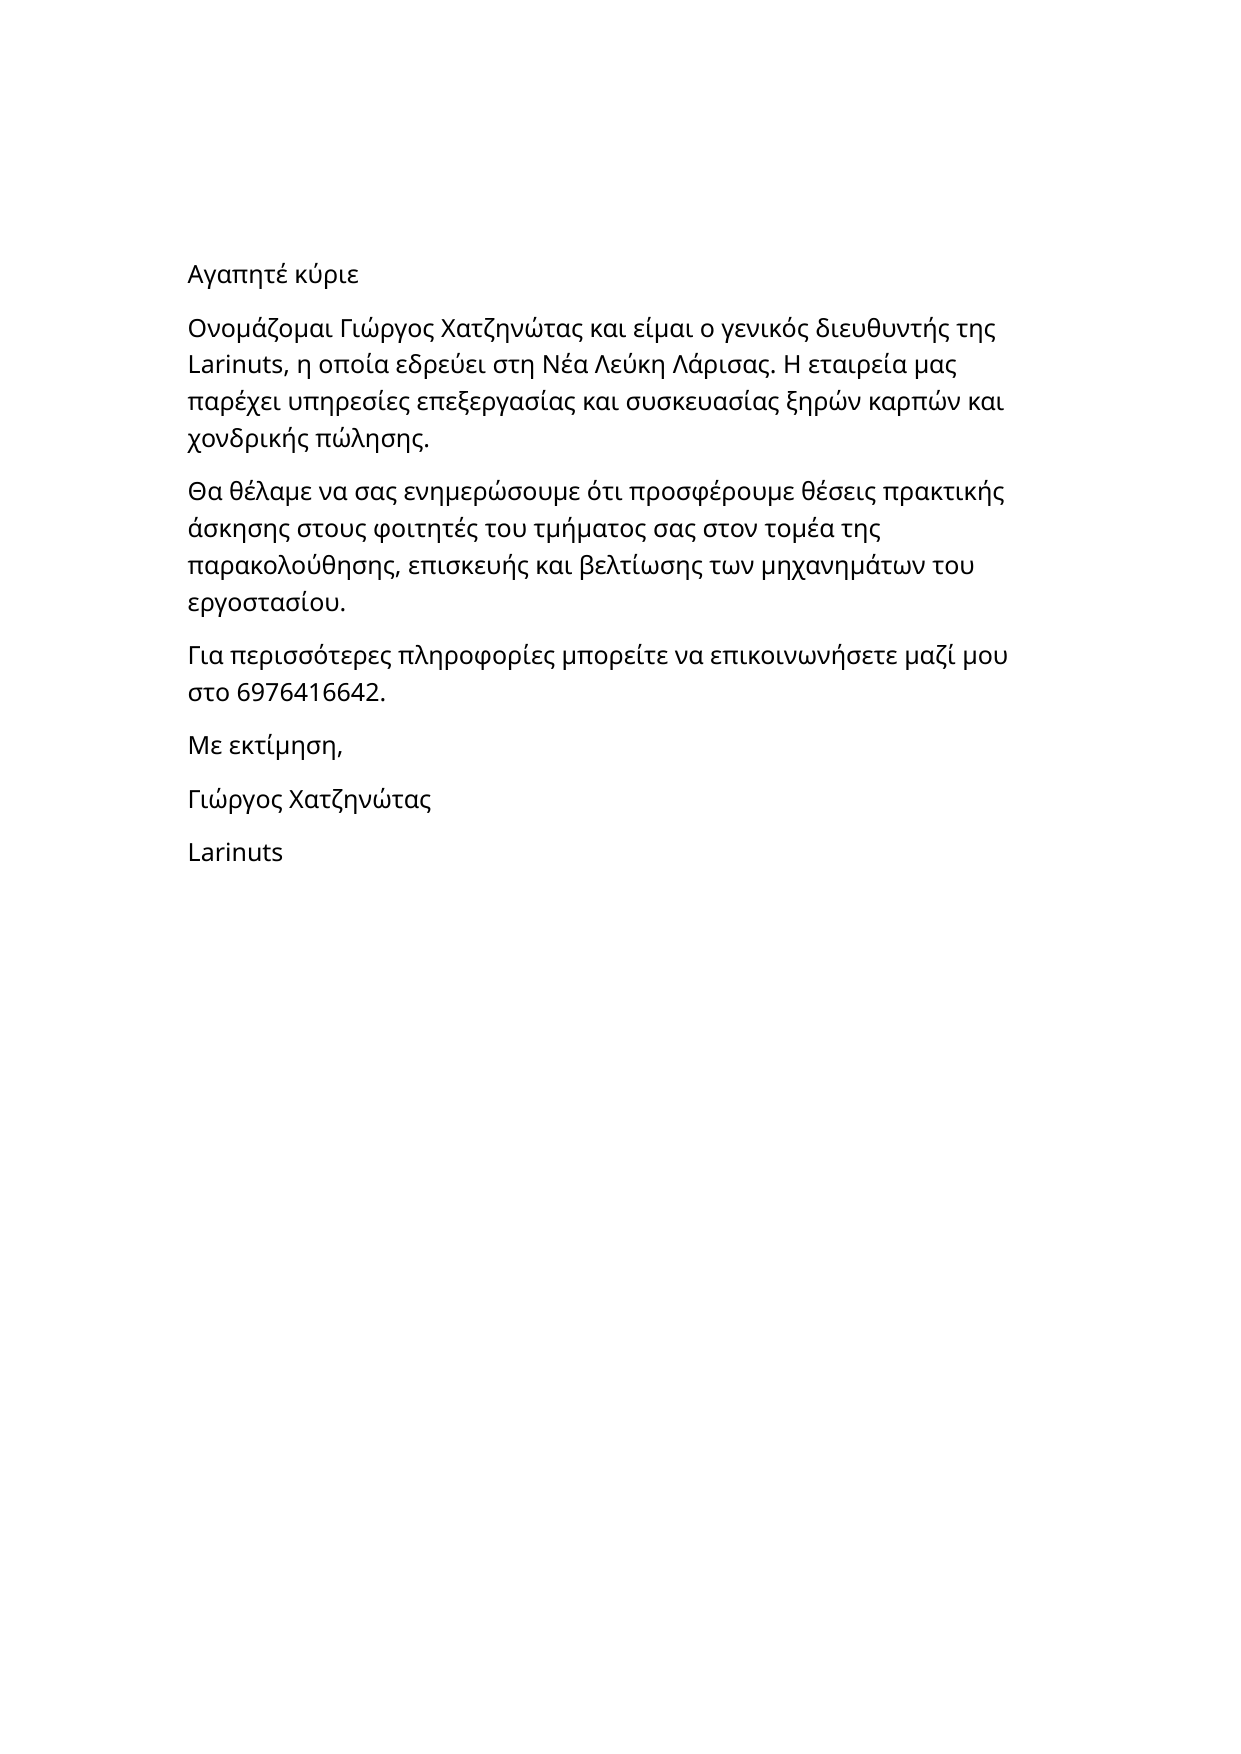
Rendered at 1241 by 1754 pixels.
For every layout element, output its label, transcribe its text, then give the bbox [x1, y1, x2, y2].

text Θα θέλαμε να σας ενημερώσουμε ότι προσφέρουμε θέσεις πρακτικής άσκησης στους φοιτητές του τμήματος σας στον τομέα της παρακολούθησης, επισκευής και βελτίωσης των μηχανημάτων του εργοστασίου. [187, 474, 1053, 618]
text Ονομάζομαι Γιώργος Χατζηνώτας και είμαι ο γενικός διευθυντής της Larinuts, η οποία εδρεύει στη Νέα Λεύκη Λάρισας. Η εταιρεία μας παρέχει υπηρεσίες επεξεργασίας και συσκευασίας ξηρών καρπών και χονδρικής πώλησης. [187, 310, 1053, 455]
text Larinuts [187, 835, 1053, 869]
text Για περισσότερες πληροφορίες μπορείτε να επικοινωνήσετε μαζί μου στο 6976416642. [187, 638, 1053, 709]
text Γιώργος Χατζηνώτας [187, 781, 1053, 816]
text Αγαπητέ κύριε [187, 257, 1053, 291]
text Με εκτίμηση, [187, 728, 1053, 762]
